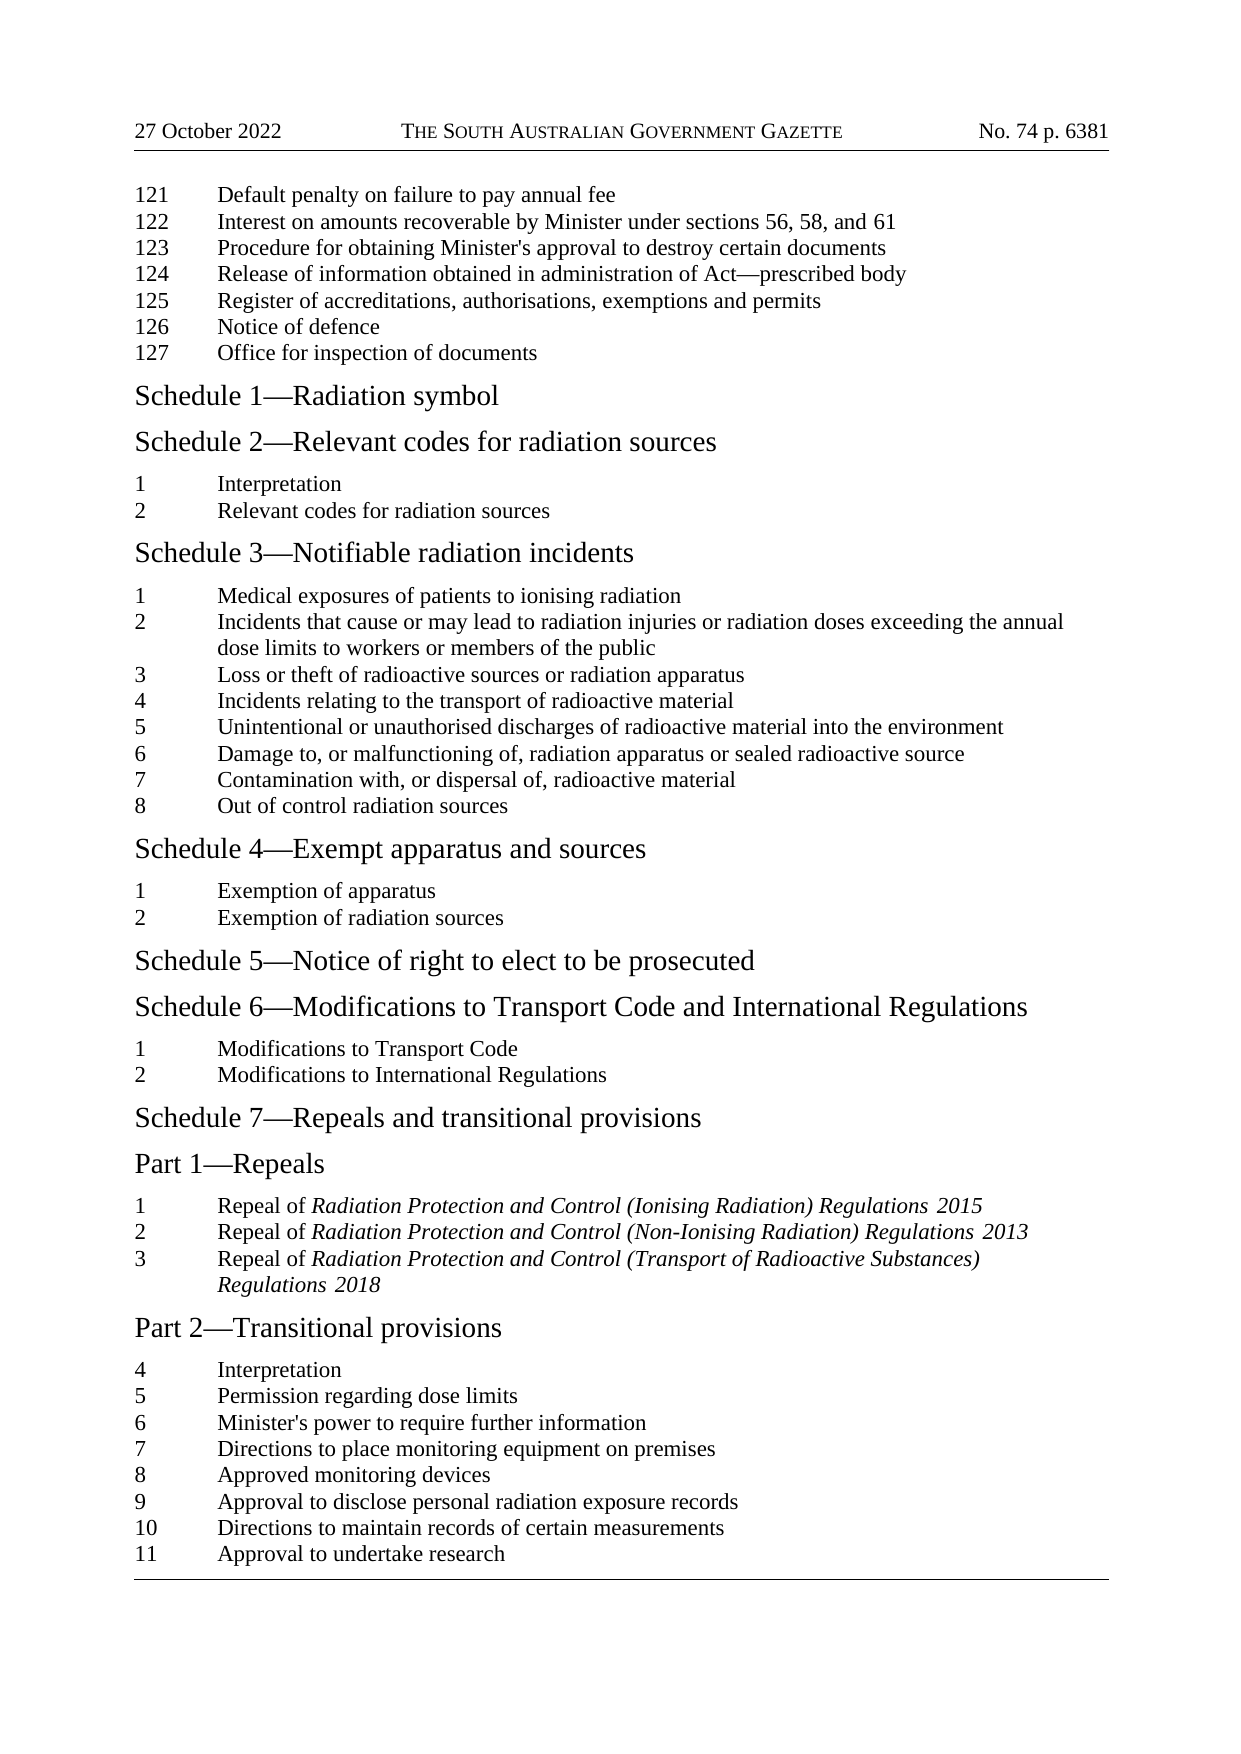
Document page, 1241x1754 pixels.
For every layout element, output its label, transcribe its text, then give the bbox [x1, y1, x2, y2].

text 1 Medical exposures of patients to ionising radiation [134, 582, 1109, 608]
text 8 Out of control radiation sources [134, 792, 1109, 819]
text 4 Incidents relating to the transport of radioactive material [134, 687, 1109, 713]
text 127 Office for inspection of documents [134, 339, 1109, 366]
text 1 Exemption of apparatus [134, 877, 1109, 904]
text 2 Exemption of radiation sources [134, 904, 1109, 930]
text 2 Repeal of Radiation Protection and Control (Non-Ionising Radiation) Regulations 2013 [134, 1218, 1109, 1245]
text 121 Default penalty on failure to pay annual fee [134, 181, 1109, 208]
text 9 Approval to disclose personal radiation exposure records [134, 1488, 1109, 1514]
text Part 1—Repeals [134, 1146, 1109, 1179]
text 3 Repeal of Radiation Protection and Control (Transport of Radioactive Substances) Regulations 2018 [134, 1245, 1109, 1297]
text 2 Relevant codes for radiation sources [134, 497, 1109, 523]
text Schedule 7—Repeals and transitional provisions [134, 1100, 1109, 1133]
text 5 Unintentional or unauthorised discharges of radioactive material into the environment [134, 713, 1109, 740]
text 7 Contamination with, or dispersal of, radioactive material [134, 766, 1109, 792]
text 6 Damage to, or malfunctioning of, radiation apparatus or sealed radioactive source [134, 740, 1109, 766]
text 5 Permission regarding dose limits [134, 1382, 1109, 1409]
text Schedule 3—Notifiable radiation incidents [134, 536, 1109, 569]
text 123 Procedure for obtaining Minister's approval to destroy certain documents [134, 234, 1109, 260]
text 7 Directions to place monitoring equipment on premises [134, 1435, 1109, 1461]
text 122 Interest on amounts recoverable by Minister under sections 56, 58, and 61 [134, 208, 1109, 234]
text 1 Interpretation [134, 470, 1109, 497]
text 11 Approval to undertake research [134, 1540, 1109, 1567]
text Part 2—Transitional provisions [134, 1310, 1109, 1343]
text 2 Incidents that cause or may lead to radiation injuries or radiation doses exceeding the annual dose limits to workers or members of the public [134, 608, 1109, 661]
text Schedule 1—Radiation symbol [134, 378, 1109, 412]
text Schedule 2—Relevant codes for radiation sources [134, 424, 1109, 458]
text 126 Notice of defence [134, 313, 1109, 339]
text 2 Modifications to International Regulations [134, 1061, 1109, 1087]
text Schedule 4—Exempt apparatus and sources [134, 831, 1109, 865]
text 1 Repeal of Radiation Protection and Control (Ionising Radiation) Regulations 2015 [134, 1192, 1109, 1218]
text 8 Approved monitoring devices [134, 1461, 1109, 1488]
text Schedule 6—Modifications to Transport Code and International Regulations [134, 989, 1109, 1022]
text 10 Directions to maintain records of certain measurements [134, 1514, 1109, 1540]
text 1 Modifications to Transport Code [134, 1035, 1109, 1061]
text 6 Minister's power to require further information [134, 1409, 1109, 1435]
text 124 Release of information obtained in administration of Act—prescribed body [134, 260, 1109, 287]
text 3 Loss or theft of radioactive sources or radiation apparatus [134, 661, 1109, 687]
text Schedule 5—Notice of right to elect to be prosecuted [134, 943, 1109, 976]
text 125 Register of accreditations, authorisations, exemptions and permits [134, 287, 1109, 313]
text 4 Interpretation [134, 1356, 1109, 1382]
